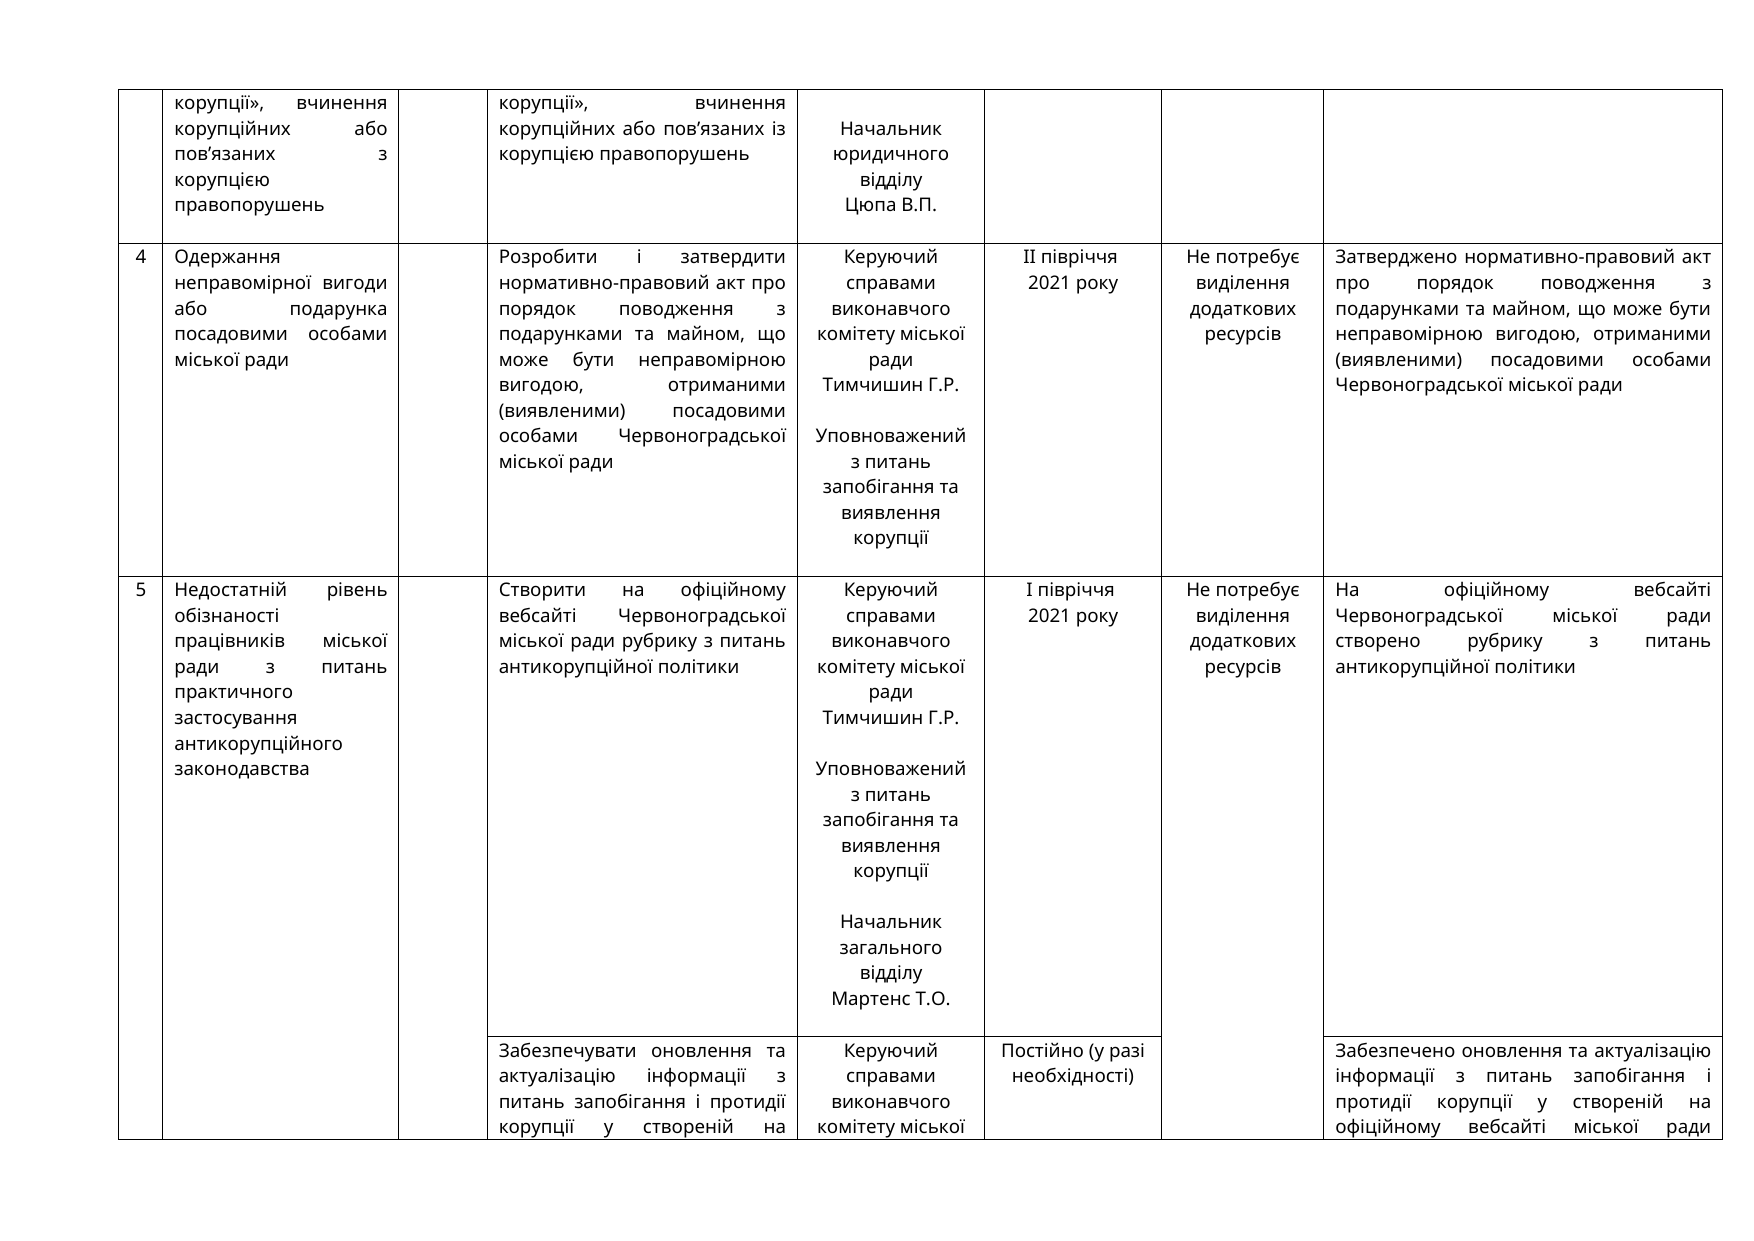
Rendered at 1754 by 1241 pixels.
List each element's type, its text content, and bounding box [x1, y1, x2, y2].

table_cell II пiврiччя 2021 року [985, 244, 1161, 576]
table_cell Недостатнiй рiвень обiзнаностi працiвникiв мiської ради з питань практичного застосування антикорупцiйного законодавства [163, 577, 398, 1139]
table_cell На офiцiйному вебсайтi Червоноградської мiської ради створено рубрику з питань антикорупцiйної полiтики [1324, 577, 1722, 1036]
table_cell Не потребує видiлення додаткових ресурсiв [1162, 577, 1323, 1139]
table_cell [798, 1037, 984, 1139]
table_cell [488, 90, 797, 243]
table_cell I пiврiччя 2021 року [985, 577, 1161, 1036]
table_cell [399, 90, 487, 243]
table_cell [488, 1037, 797, 1139]
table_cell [1324, 90, 1722, 243]
table_cell Керуючий справами виконавчого комiтету мiської ради Тимчишин Г.Р. Уповноважений з питань запобiгання та виявлення корупцiї [798, 244, 984, 576]
table_cell Розробити i затвердити нормативно-правовий акт про порядок поводження з подарунками та майном, що може бути неправомiрною вигодою, отриманими (виявленими) посадовими особами Червоноградської мiської ради [488, 244, 797, 576]
table_cell [399, 577, 487, 1139]
table_cell 3 [119, 90, 162, 243]
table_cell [985, 90, 1161, 243]
table_cell Створити на офiцiйному вебсайтi Червоноградської мiської ради рубрику з питань антикорупцiйної полiтики [488, 577, 797, 1036]
table_cell 4 [119, 244, 162, 576]
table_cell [985, 1037, 1161, 1139]
table_cell [399, 244, 487, 576]
table_cell 5 [119, 577, 162, 1139]
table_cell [798, 90, 984, 243]
table_cell Не потребує видiлення додаткових ресурсiв [1162, 244, 1323, 576]
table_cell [163, 90, 398, 243]
table_cell Одержання неправомiрної вигоди або подарунка посадовими особами мiської ради [163, 244, 398, 576]
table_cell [1324, 1037, 1722, 1139]
table_cell Затверджено нормативно-правовий акт про порядок поводження з подарунками та майном, що може бути неправомiрною вигодою, отриманими (виявленими) посадовими особами Червоноградської мiської ради [1324, 244, 1722, 576]
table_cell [1162, 90, 1323, 243]
